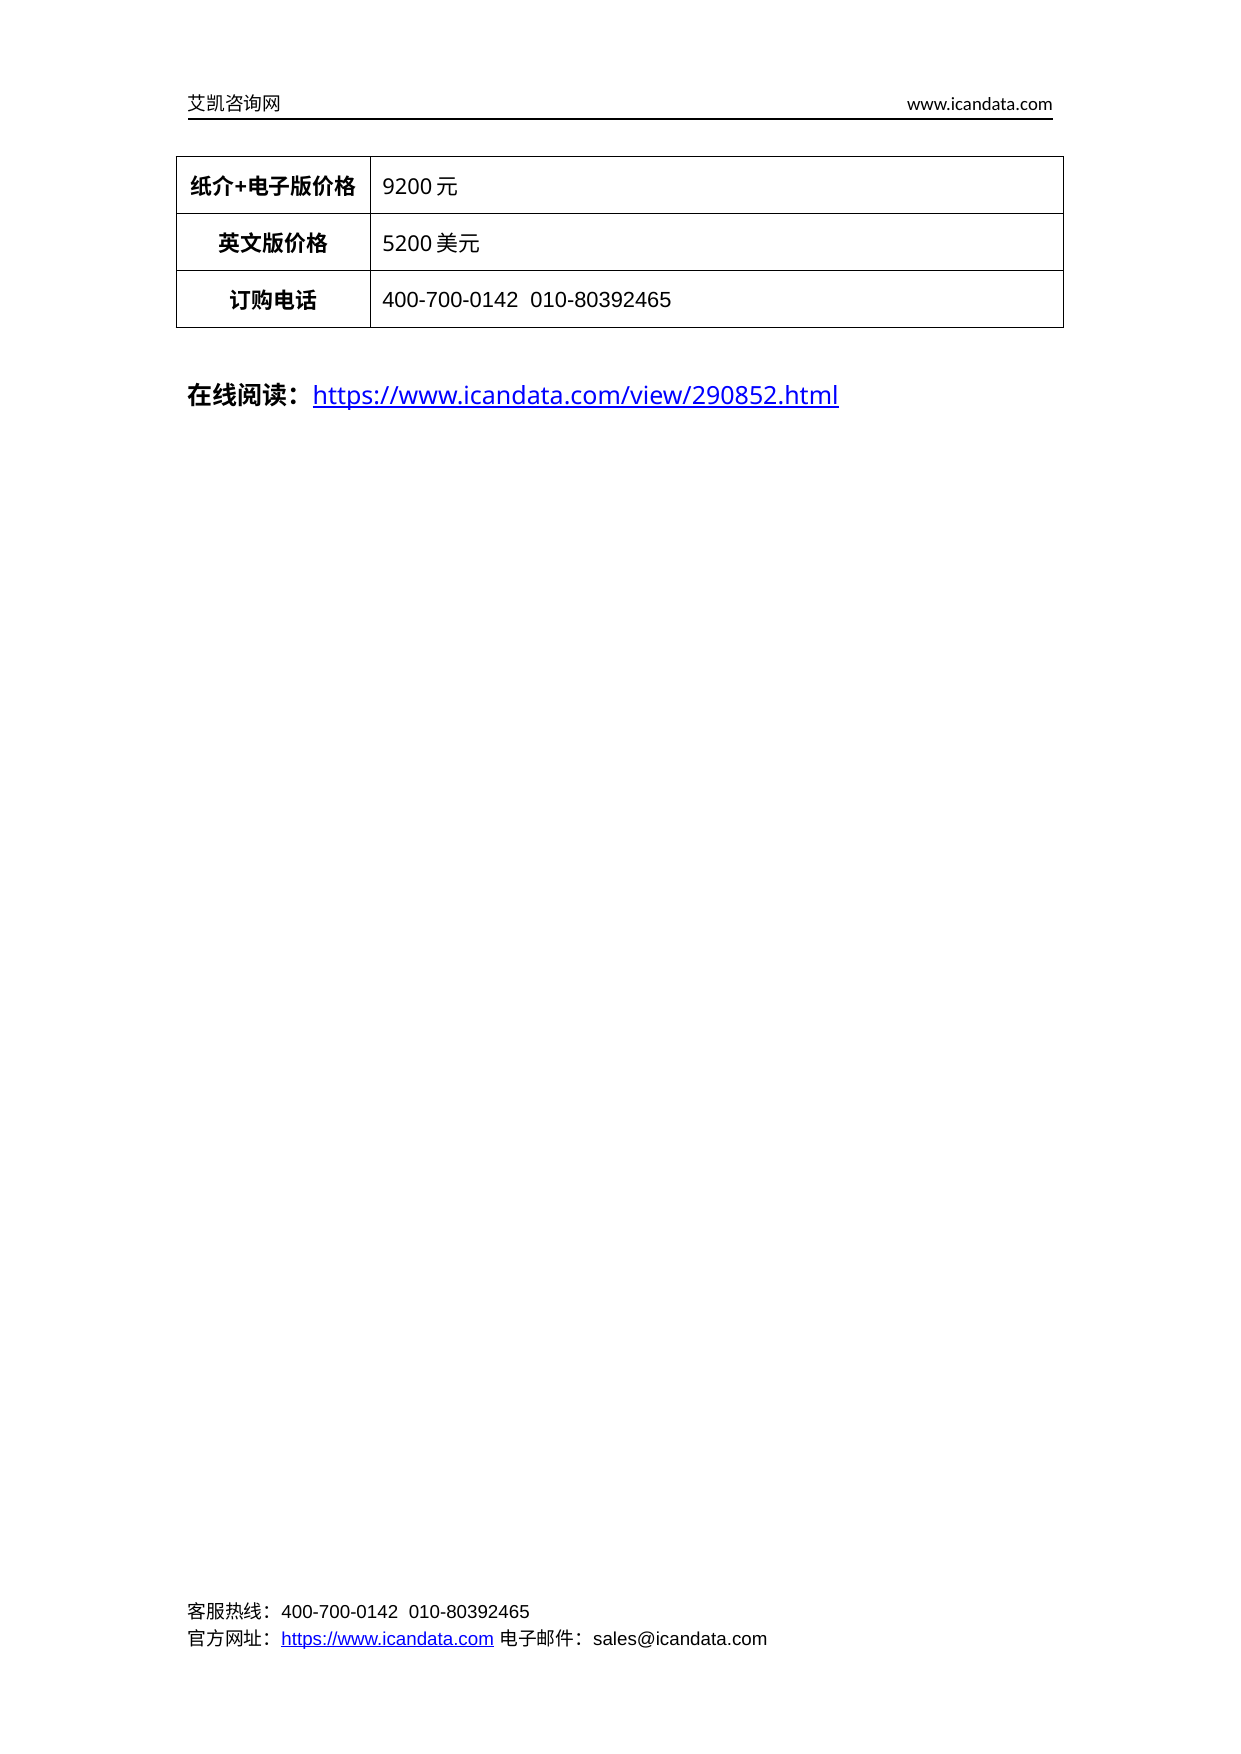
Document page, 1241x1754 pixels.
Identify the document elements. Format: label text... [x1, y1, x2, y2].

table_cell 纸介+电子版价格 [177, 157, 370, 213]
table_cell 9200元 [371, 157, 1063, 213]
text 在线阅读：https://www.icandata.com/view/290852.html [187, 361, 1053, 426]
table_cell 400-700-0142 010-80392465 [371, 271, 1063, 327]
table_cell 英文版价格 [177, 214, 370, 270]
table_cell 订购电话 [177, 271, 370, 327]
table_cell 5200美元 [371, 214, 1063, 270]
